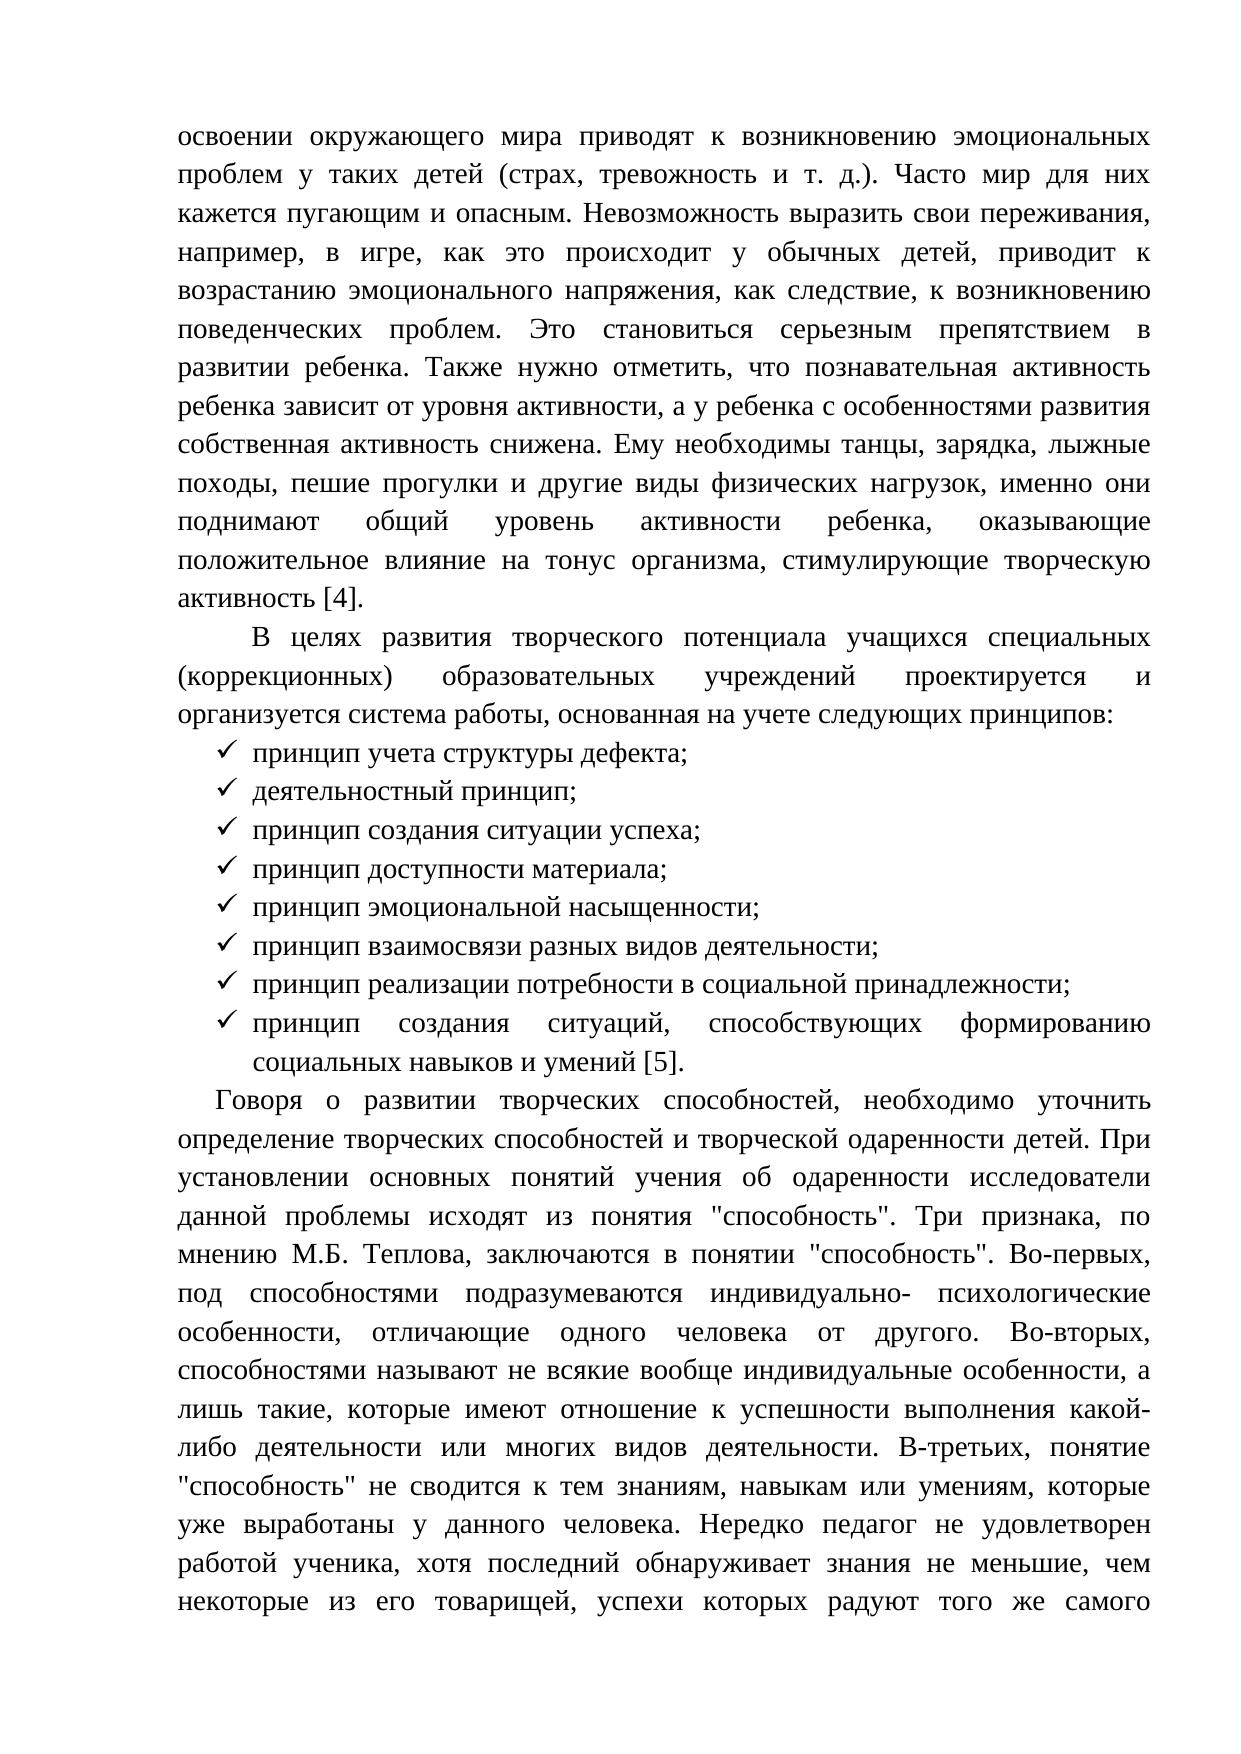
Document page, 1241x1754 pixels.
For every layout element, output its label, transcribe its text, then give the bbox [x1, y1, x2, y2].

list принцип реализации потребности в социальной принадлежности; [215, 967, 1152, 1000]
list принцип доступности материала; [215, 851, 1152, 884]
list принцип учета структуры дефекта; [215, 735, 1152, 768]
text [177, 118, 1152, 614]
text В целях развития творческого потенциала учащихся специальных (коррекционных) образовательных учреждений проектируется и организуется система работы, основанная на учете следующих принципов: [177, 619, 1152, 730]
list принцип эмоциональной насыщенности; [215, 889, 1152, 923]
list принцип взаимосвязи разных видов деятельности; [215, 928, 1152, 962]
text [177, 1082, 1152, 1617]
list принцип создания ситуации успеха; [215, 812, 1152, 846]
list деятельностный принцип; [215, 773, 1152, 807]
list принцип создания ситуаций, способствующих формированию социальных навыков и умений [5]. [215, 1005, 1152, 1077]
